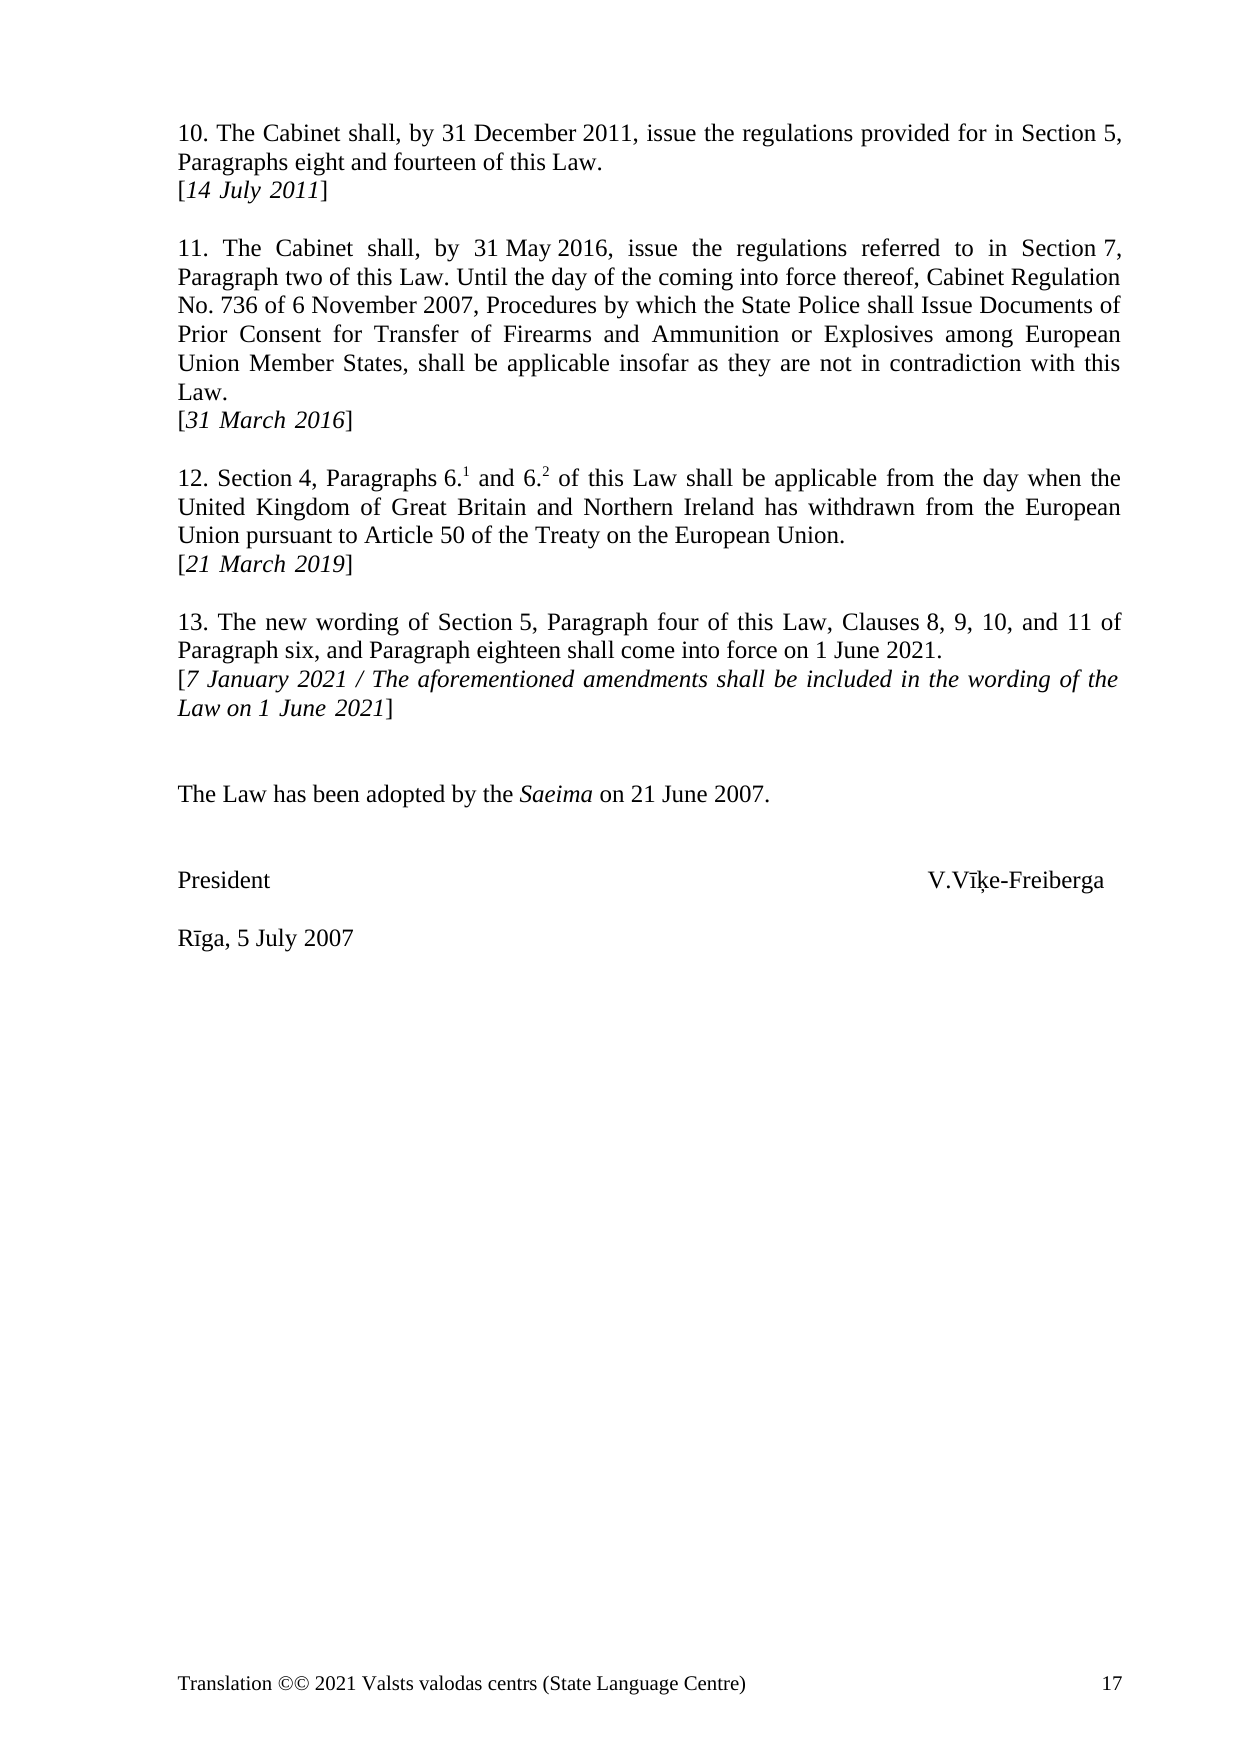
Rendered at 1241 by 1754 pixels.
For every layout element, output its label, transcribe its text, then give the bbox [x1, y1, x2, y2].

text [21 March 2019] [177, 549, 1122, 578]
text 11. The Cabinet shall, by 31 May 2016, issue the regulations referred to in Section 7, Paragraph two of this Law. Until the day of the coming into force thereof, Cabinet Regulation No. 736 of 6 November 2007, Procedures by which the State Police shall Issue Documents of Prior Consent for Transfer of Firearms and Ammunition or Explosives among European Union Member States, shall be applicable insofar as they are not in contradiction with this Law. [177, 233, 1122, 406]
text [7 January 2021 / The aforementioned amendments shall be included in the wording of the Law on 1 June 2021] [177, 664, 1122, 722]
text 10. The Cabinet shall, by 31 December 2011, issue the regulations provided for in Section 5, Paragraphs eight and fourteen of this Law. [177, 118, 1122, 176]
text 13. The new wording of Section 5, Paragraph four of this Law, Clauses 8, 9, 10, and 11 of Paragraph six, and Paragraph eighteen shall come into force on 1 June 2021. [177, 607, 1122, 664]
text The Law has been adopted by the Saeima on 21 June 2007. [177, 779, 1122, 808]
text Rīga, 5 July 2007 [177, 923, 1122, 952]
text [14 July 2011] [177, 176, 1122, 204]
text 12. Section 4, Paragraphs 6.1 and 6.2 of this Law shall be applicable from the day when the United Kingdom of Great Britain and Northern Ireland has withdrawn from the European Union pursuant to Article 50 of the Treaty on the European Union. [177, 463, 1122, 549]
text [31 March 2016] [177, 406, 1122, 434]
text President V.Vīķe-Freiberga [177, 866, 1122, 894]
